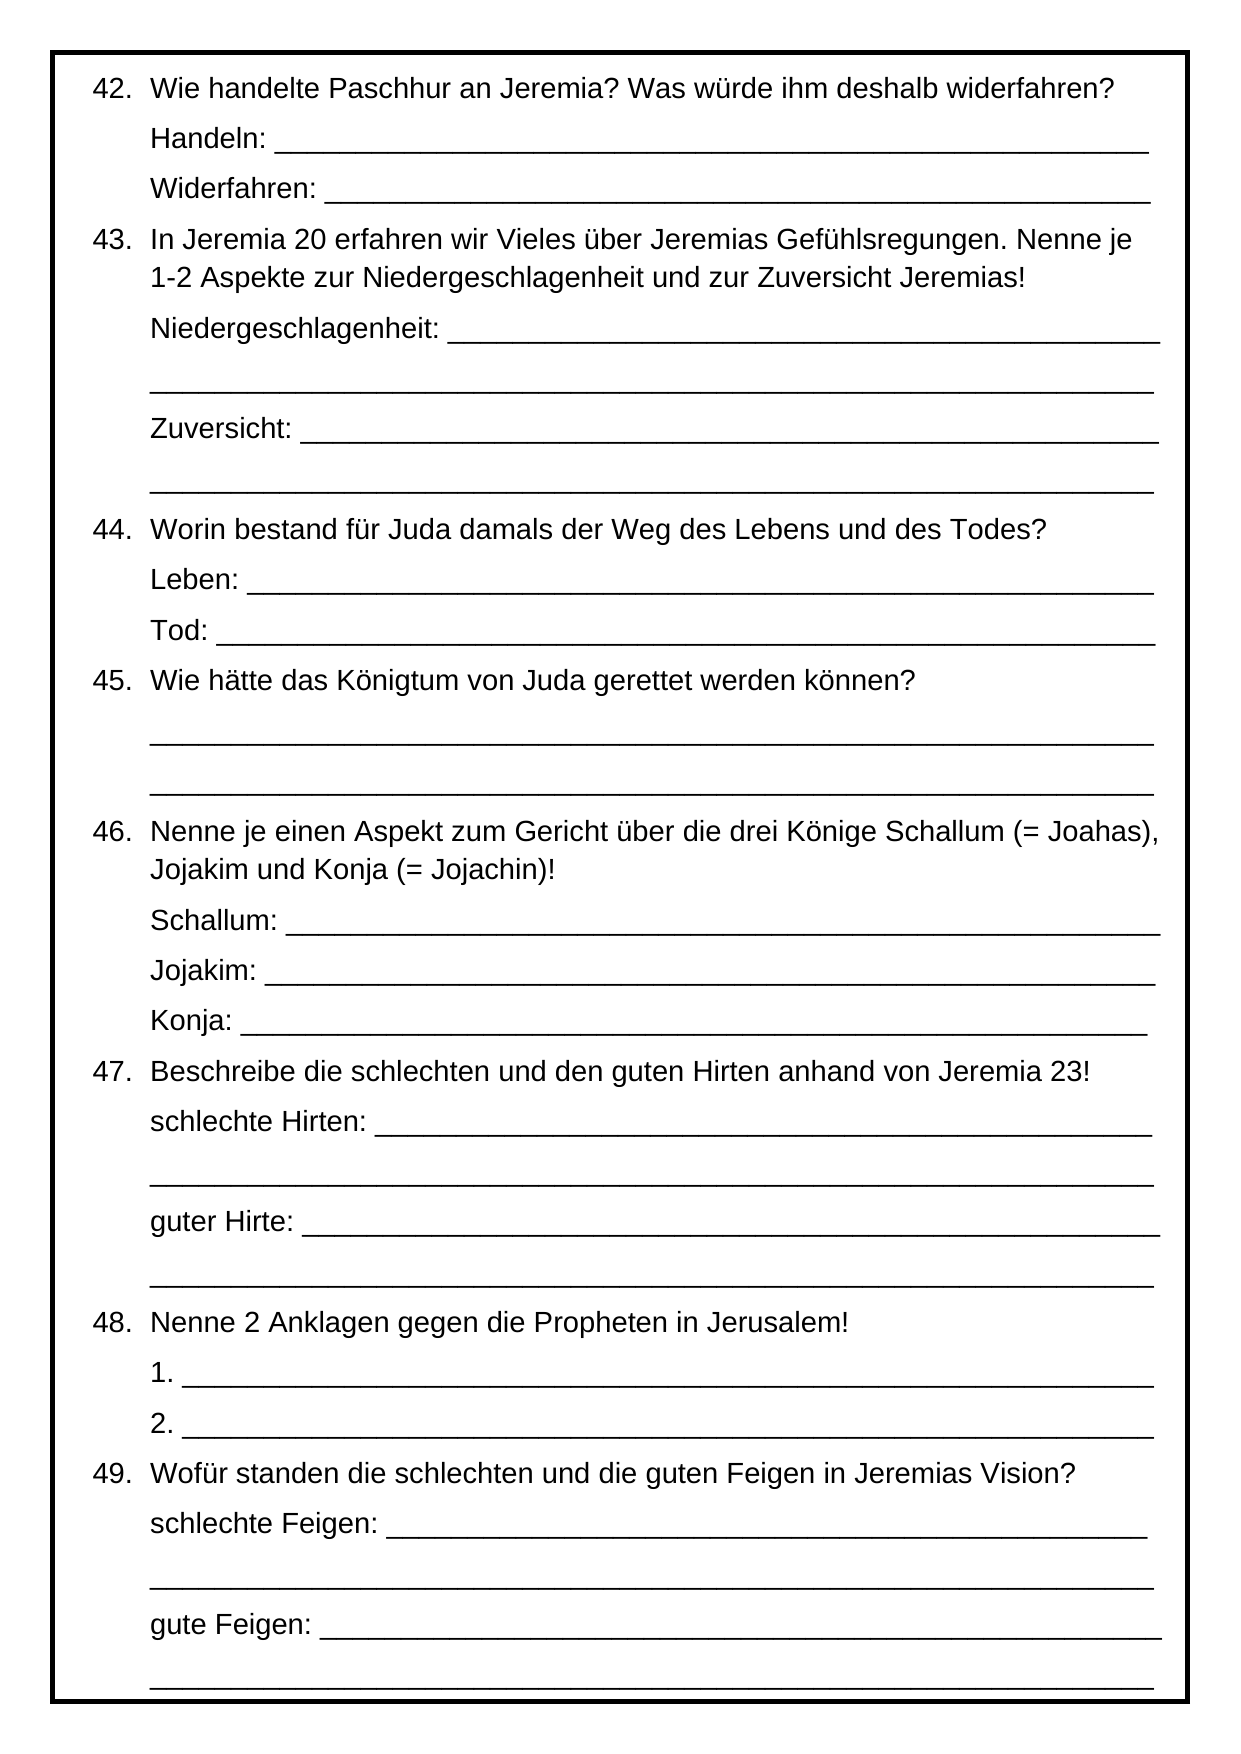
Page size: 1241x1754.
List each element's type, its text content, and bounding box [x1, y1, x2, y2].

list 1. ____________________________________________________________ [150, 1355, 1165, 1389]
list ______________________________________________________________ [150, 361, 1165, 394]
list Handeln: ______________________________________________________ [150, 121, 1165, 155]
list schlechte Feigen: _______________________________________________ [150, 1506, 1165, 1540]
list Worin bestand für Juda damals der Weg des Lebens und des Todes? [112, 512, 1165, 545]
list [150, 1557, 1165, 1590]
list gute Feigen: ____________________________________________________ [150, 1607, 1165, 1641]
list Wofür standen die schlechten und die guten Feigen in Jeremias Vision? [112, 1456, 1165, 1489]
list Nenne 2 Anklagen gegen die Propheten in Jerusalem! [112, 1305, 1168, 1339]
list Jojakim: _______________________________________________________ [150, 953, 1165, 986]
list ______________________________________________________________ [150, 713, 1165, 747]
list 1-2 Aspekte zur Niedergeschlagenheit und zur Zuversicht Jeremias! [150, 260, 1165, 294]
list guter Hirte: _____________________________________________________ [150, 1204, 1165, 1238]
list Niedergeschlagenheit: ____________________________________________ [150, 311, 1165, 344]
list ______________________________________________________________ [150, 763, 1165, 797]
list ______________________________________________________________ [150, 462, 1165, 495]
list Tod: __________________________________________________________ [150, 612, 1165, 646]
list schlechte Hirten: ________________________________________________ [150, 1104, 1165, 1137]
list Zuversicht: _____________________________________________________ [150, 411, 1165, 445]
list Konja: ________________________________________________________ [150, 1003, 1165, 1037]
list ______________________________________________________________ [150, 1154, 1165, 1188]
list Wie handelte Paschhur an Jeremia? Was würde ihm deshalb widerfahren? [112, 71, 1165, 104]
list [150, 1657, 1165, 1691]
list Wie hätte das Königtum von Juda gerettet werden können? [112, 663, 1165, 696]
list 2. ____________________________________________________________ [150, 1406, 1165, 1439]
list ______________________________________________________________ [150, 1255, 1165, 1288]
list Schallum: ______________________________________________________ [150, 903, 1165, 936]
list Jojakim und Konja (= Jojachin)! [150, 852, 1165, 886]
list Beschreibe die schlechten und den guten Hirten anhand von Jeremia 23! [112, 1053, 1165, 1087]
list Widerfahren: ___________________________________________________ [150, 171, 1165, 205]
list In Jeremia 20 erfahren wir Vieles über Jeremias Gefühlsregungen. Nenne je [112, 222, 1165, 255]
list Nenne je einen Aspekt zum Gericht über die drei Könige Schallum (= Joahas), [112, 814, 1165, 847]
list Leben: ________________________________________________________ [150, 562, 1165, 596]
